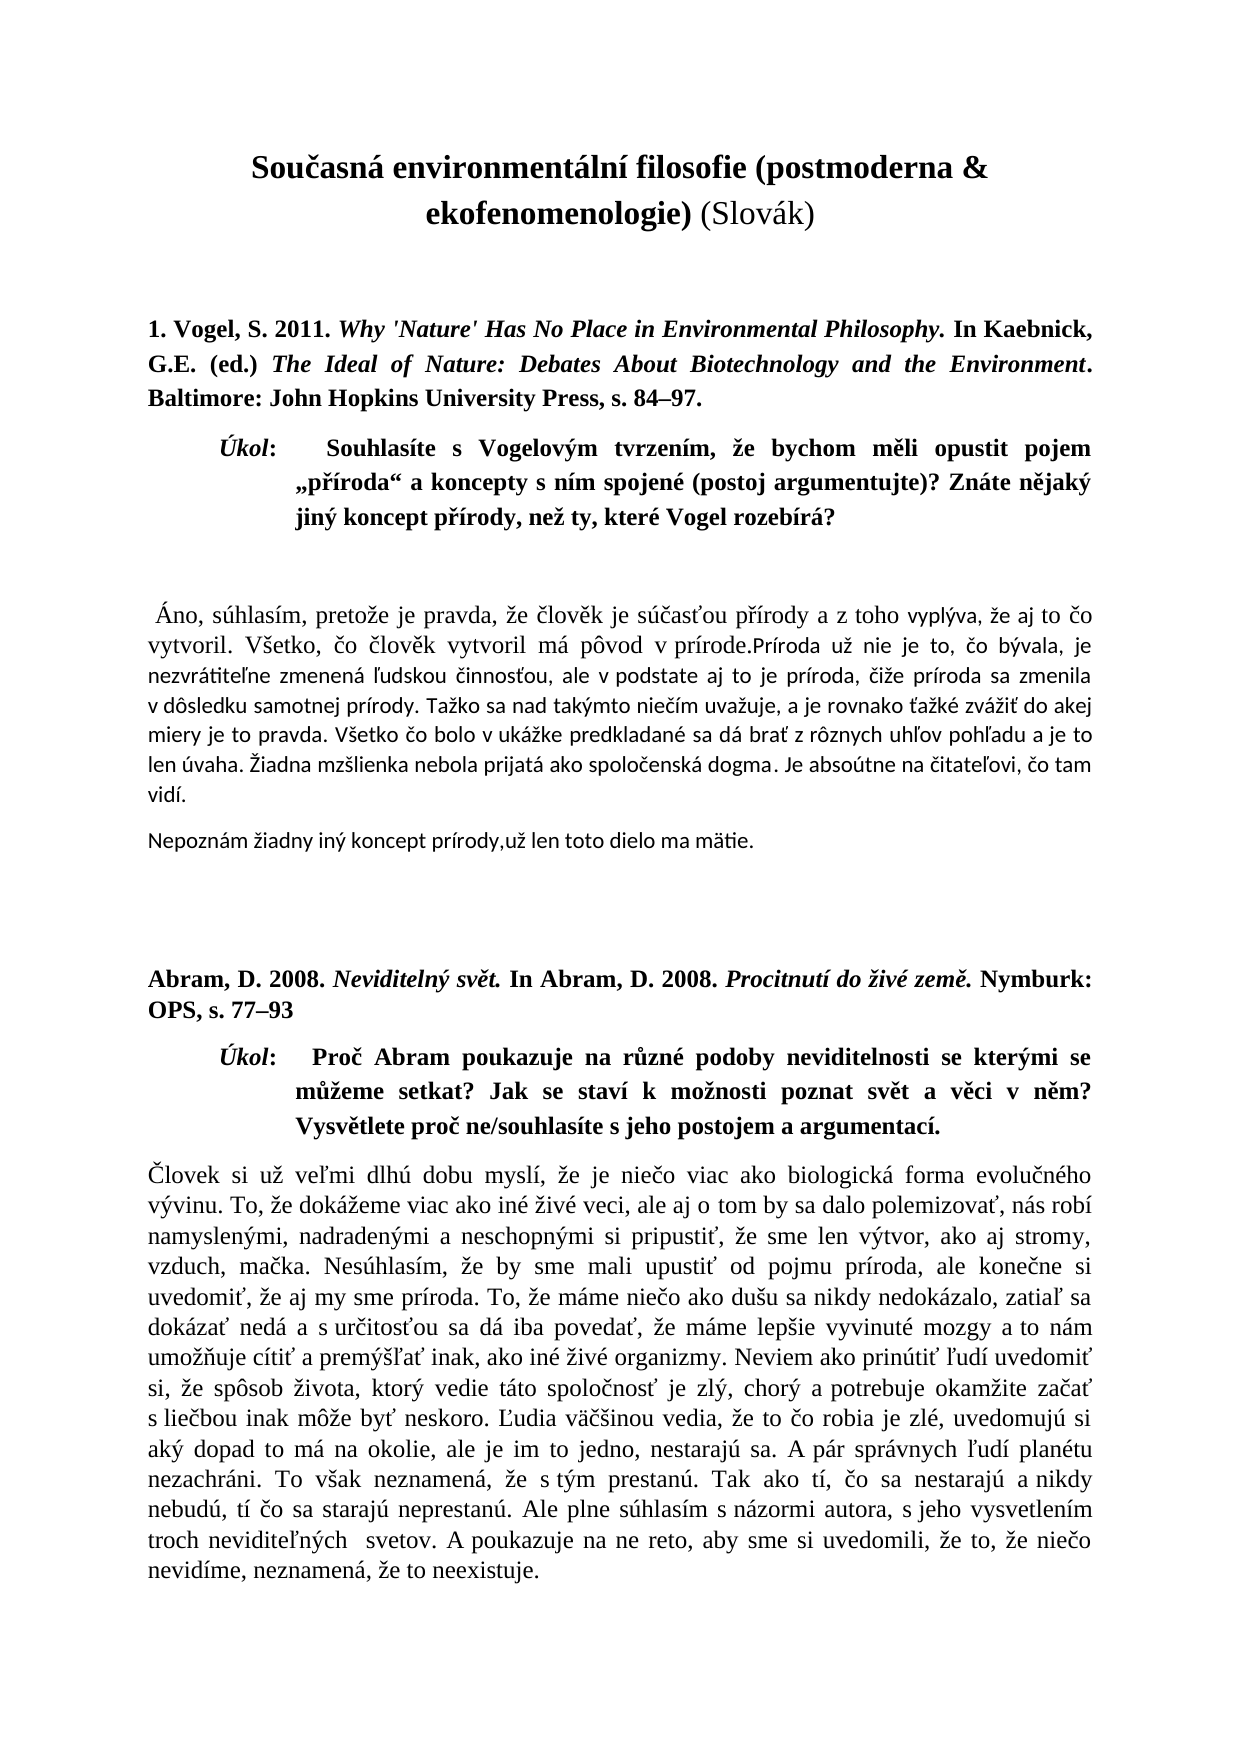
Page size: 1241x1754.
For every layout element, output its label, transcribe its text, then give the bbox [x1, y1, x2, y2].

text Úkol: Proč Abram poukazuje na různé podoby neviditelnosti se kterými se můžeme setkat? Jak se staví k možnosti poznat svět a věci v něm? Vysvětlete proč ne/souhlasíte s jeho postojem a argumentací. [218, 1042, 1093, 1139]
text 1. Vogel, S. 2011. Why 'Nature' Has No Place in Environmental Philosophy. In Kaebnick, G.E. (ed.) The Ideal of Nature: Debates About Biotechnology and the Environment. Baltimore: John Hopkins University Press, s. 84–97. [148, 314, 1093, 412]
text Současná environmentální filosofie (postmoderna & ekofenomenologie) (Slovák) [148, 148, 1093, 232]
text Abram, D. 2008. Neviditelný svět. In Abram, D. 2008. Procitnutí do živé země. Nymburk: OPS, s. 77–93 [148, 964, 1093, 1023]
text Úkol: Souhlasíte s Vogelovým tvrzením, že bychom měli opustit pojem „příroda“ a koncepty s ním spojené (postoj argumentujte)? Znáte nějaký jiný koncept přírody, než ty, které Vogel rozebírá? [218, 433, 1093, 530]
text Áno, súhlasím, pretože je pravda, že člověk je súčasťou přírody a z toho vyplýva, že aj to čo vytvoril. Všetko, čo člověk vytvoril má pôvod v prírode.Príroda už nie je to, čo bývala, je nezvrátiteľne zmenená ľudskou činnosťou, ale v podstate aj to je príroda, čiže príroda sa zmenila v dôsledku samotnej prírody. Tažko sa nad takýmto niečím uvažuje, a je rovnako ťažké zvážiť do akej miery je to pravda. Všetko čo bolo v ukážke predkladané sa dá brať z rôznych uhľov pohľadu a je to len úvaha. Žiadna mzšlienka nebola prijatá ako spoločenská dogma. Je absoútne na čitateľovi, čo tam vidí. [148, 600, 1093, 808]
text Nepoznám žiadny iný koncept prírody,už len toto dielo ma mätie. [148, 826, 1093, 854]
text Človek si už veľmi dlhú dobu myslí, že je niečo viac ako biologická forma evolučného vývinu. To, že dokážeme viac ako iné živé veci, ale aj o tom by sa dalo polemizovať, nás robí namyslenými, nadradenými a neschopnými si pripustiť, že sme len výtvor, ako aj stromy, vzduch, mačka. Nesúhlasím, že by sme mali upustiť od pojmu príroda, ale konečne si uvedomiť, že aj my sme príroda. To, že máme niečo ako dušu sa nikdy nedokázalo, zatiaľ sa dokázať nedá a s určitosťou sa dá iba povedať, že máme lepšie vyvinuté mozgy a to nám umožňuje cítiť a premýšľať inak, ako iné živé organizmy. Neviem ako prinútiť ľudí uvedomiť si, že spôsob života, ktorý vedie táto spoločnosť je zlý, chorý a potrebuje okamžite začať s liečbou inak môže byť neskoro. Ľudia väčšinou vedia, že to čo robia je zlé, uvedomujú si aký dopad to má na okolie, ale je im to jedno, nestarajú sa. A pár správnych ľudí planétu nezachráni. To však neznamená, že s tým prestanú. Tak ako tí, čo sa nestarajú a nikdy nebudú, tí čo sa starajú neprestanú. Ale plne súhlasím s názormi autora, s jeho vysvetlením troch neviditeľných svetov. A poukazuje na ne reto, aby sme si uvedomili, že to, že niečo nevidíme, neznamená, že to neexistuje. [148, 1160, 1093, 1584]
